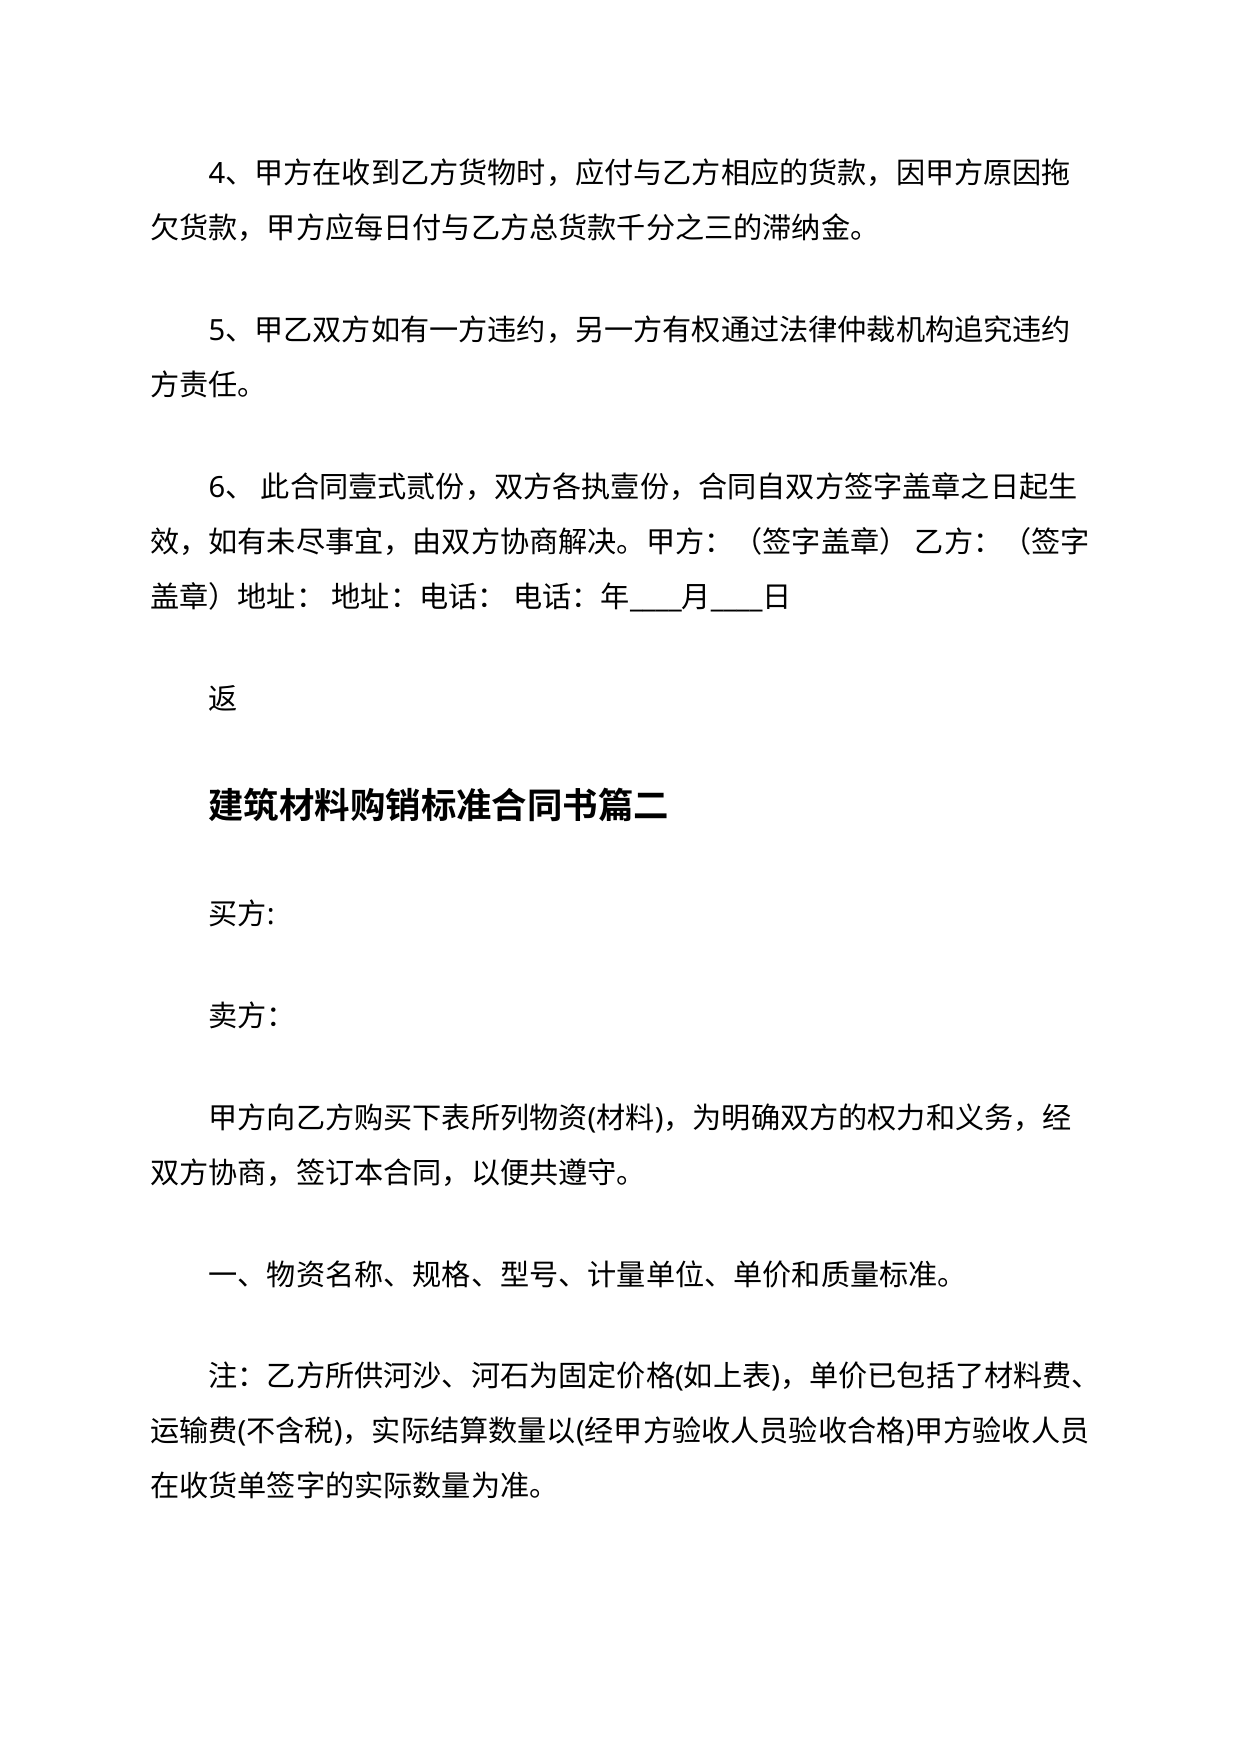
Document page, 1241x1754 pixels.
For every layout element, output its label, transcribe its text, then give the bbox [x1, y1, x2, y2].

text 甲方向乙方购买下表所列物资(材料)，为明确双方的权力和义务，经双方协商，签订本合同，以便共遵守。 [150, 1094, 1090, 1192]
text 买方: [150, 891, 1090, 933]
text 建筑材料购销标准合同书篇二 [150, 777, 1090, 828]
text 4、甲方在收到乙方货物时，应付与乙方相应的货款，因甲方原因拖欠货款，甲方应每日付与乙方总货款千分之三的滞纳金。 [150, 150, 1090, 247]
text 卖方： [150, 993, 1090, 1035]
text 5、甲乙双方如有一方违约，另一方有权通过法律仲裁机构追究违约方责任。 [150, 307, 1090, 404]
text 6、 此合同壹式贰份，双方各执壹份，合同自双方签字盖章之日起生效，如有未尽事宜，由双方协商解决。甲方：（签字盖章） 乙方：（签字盖章）地址： 地址：电话： 电话：年____月____日 [150, 463, 1090, 616]
text 返 [150, 675, 1090, 718]
text 注：乙方所供河沙、河石为固定价格(如上表)，单价已包括了材料费、运输费(不含税)，实际结算数量以(经甲方验收人员验收合格)甲方验收人员在收货单签字的实际数量为准。 [150, 1353, 1090, 1505]
text 一、物资名称、规格、型号、计量单位、单价和质量标准。 [150, 1251, 1090, 1293]
